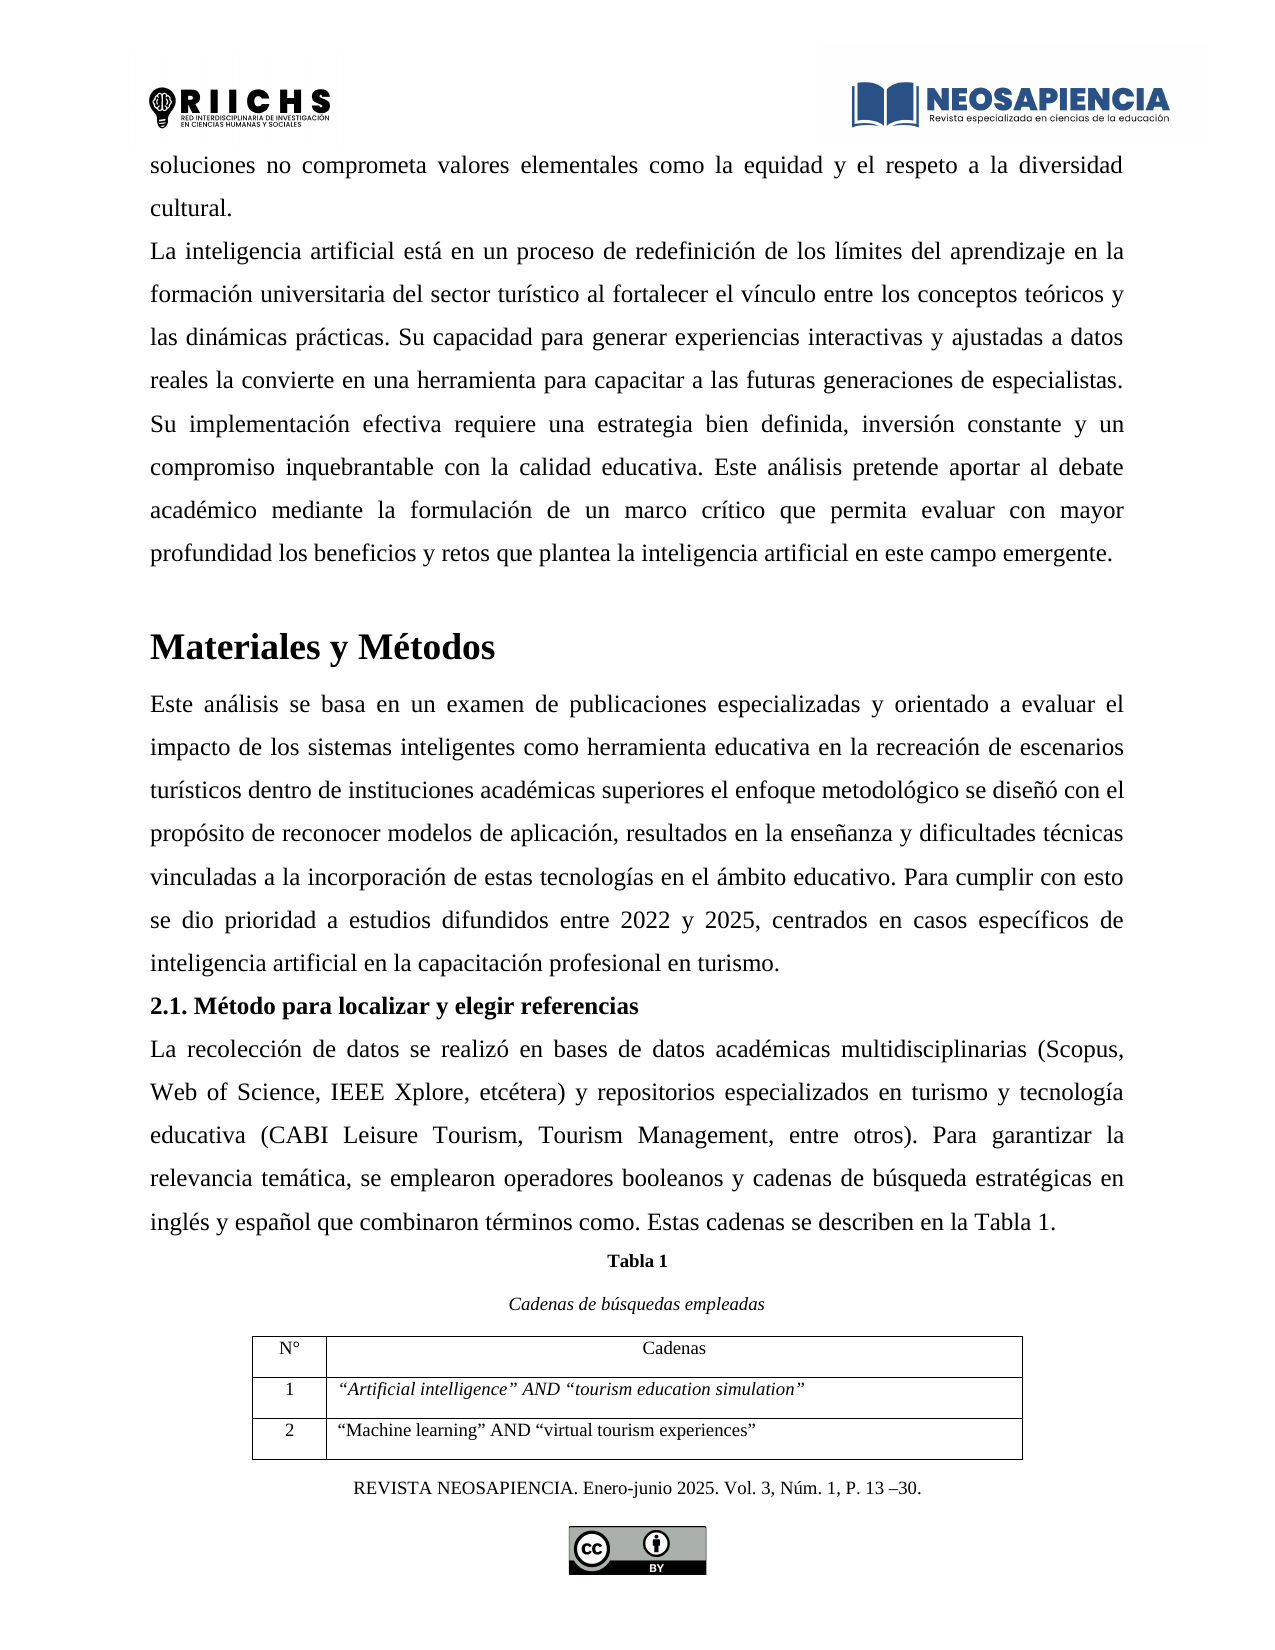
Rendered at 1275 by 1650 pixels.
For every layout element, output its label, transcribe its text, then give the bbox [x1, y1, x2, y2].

text La recolección de datos se realizó en bases de datos académicas multidisciplinarias (Scopus, Web of Science, IEEE Xplore, etcétera) y repositorios especializados en turismo y tecnología educativa (CABI Leisure Tourism, Tourism Management, entre otros). Para garantizar la relevancia temática, se emplearon operadores booleanos y cadenas de búsqueda estratégicas en inglés y español que combinaron términos como. Estas cadenas se describen en la Tabla 1. [150, 1034, 1125, 1235]
text 2.1. Método para localizar y elegir referencias [150, 991, 1125, 1020]
picture [109, 50, 369, 151]
table_header Cadenas [327, 1337, 1022, 1377]
text Materiales y Métodos [150, 624, 1125, 667]
text Tabla 1 [150, 1250, 1125, 1271]
text Cadenas de búsquedas empleadas [150, 1293, 1125, 1314]
table_header N° [253, 1337, 326, 1377]
text Este análisis se basa en un examen de publicaciones especializadas y orientado a evaluar el impacto de los sistemas inteligentes como herramienta educativa en la recreación de escenarios turísticos dentro de instituciones académicas superiores el enfoque metodológico se diseñó con el propósito de reconocer modelos de aplicación, resultados en la enseñanza y dificultades técnicas vinculadas a la incorporación de estas tecnologías en el ámbito educativo. Para cumplir con esto se dio prioridad a estudios difundidos entre 2022 y 2025, centrados en casos específicos de inteligencia artificial en la capacitación profesional en turismo. [150, 689, 1125, 977]
table_cell 2 [253, 1419, 326, 1458]
table_cell 1 [253, 1378, 326, 1418]
table_cell “Machine learning” AND “virtual tourism experiences” [327, 1419, 1022, 1458]
picture [568, 1526, 707, 1575]
text La inteligencia artificial está en un proceso de redefinición de los límites del aprendizaje en la formación universitaria del sector turístico al fortalecer el vínculo entre los conceptos teóricos y las dinámicas prácticas. Su capacidad para generar experiencias interactivas y ajustadas a datos reales la convierte en una herramienta para capacitar a las futuras generaciones de especialistas. Su implementación efectiva requiere una estrategia bien definida, inversión constante y un compromiso inquebrantable con la calidad educativa. Este análisis pretende aportar al debate académico mediante la formulación de un marco crítico que permita evaluar con mayor profundidad los beneficios y retos que plantea la inteligencia artificial en este campo emergente. [150, 236, 1125, 567]
picture [817, 42, 1210, 143]
table_cell “Artificial intelligence” AND “tourism education simulation” [327, 1378, 1022, 1418]
